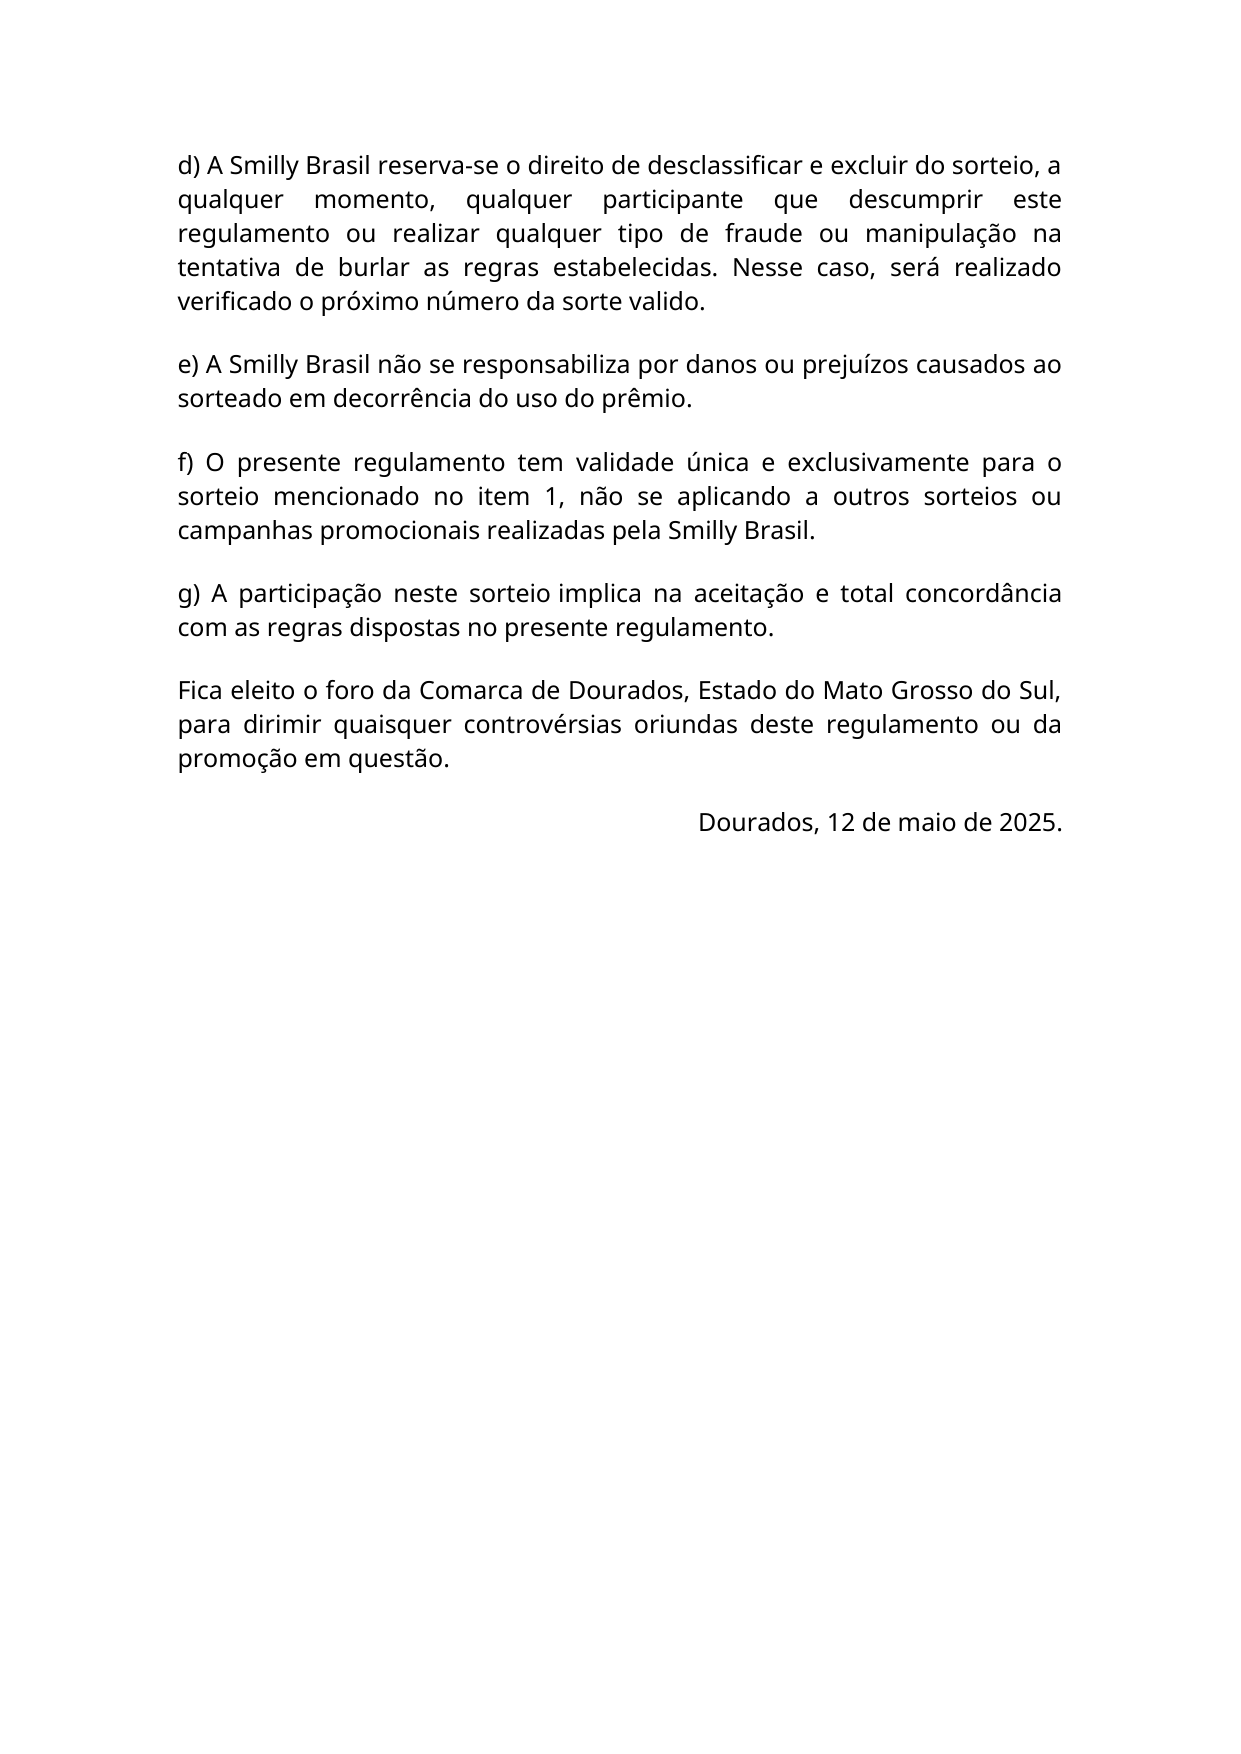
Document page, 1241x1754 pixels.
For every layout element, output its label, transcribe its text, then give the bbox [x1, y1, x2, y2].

text g) A participação neste sorteio implica na aceitação e total concordância com as regras dispostas no presente regulamento. [177, 576, 1063, 644]
text d) A Smilly Brasil reserva-se o direito de desclassificar e excluir do sorteio, a qualquer momento, qualquer participante que descumprir este regulamento ou realizar qualquer tipo de fraude ou manipulação na tentativa de burlar as regras estabelecidas. Nesse caso, será realizado verificado o próximo número da sorte valido. [177, 148, 1063, 318]
text Fica eleito o foro da Comarca de Dourados, Estado do Mato Grosso do Sul, para dirimir quaisquer controvérsias oriundas deste regulamento ou da promoção em questão. [177, 673, 1063, 775]
text Dourados, 12 de maio de 2025. [215, 804, 1063, 838]
text f) O presente regulamento tem validade única e exclusivamente para o sorteio mencionado no item 1, não se aplicando a outros sorteios ou campanhas promocionais realizadas pela Smilly Brasil. [177, 444, 1063, 547]
text e) A Smilly Brasil não se responsabiliza por danos ou prejuízos causados ao sorteado em decorrência do uso do prêmio. [177, 347, 1063, 415]
